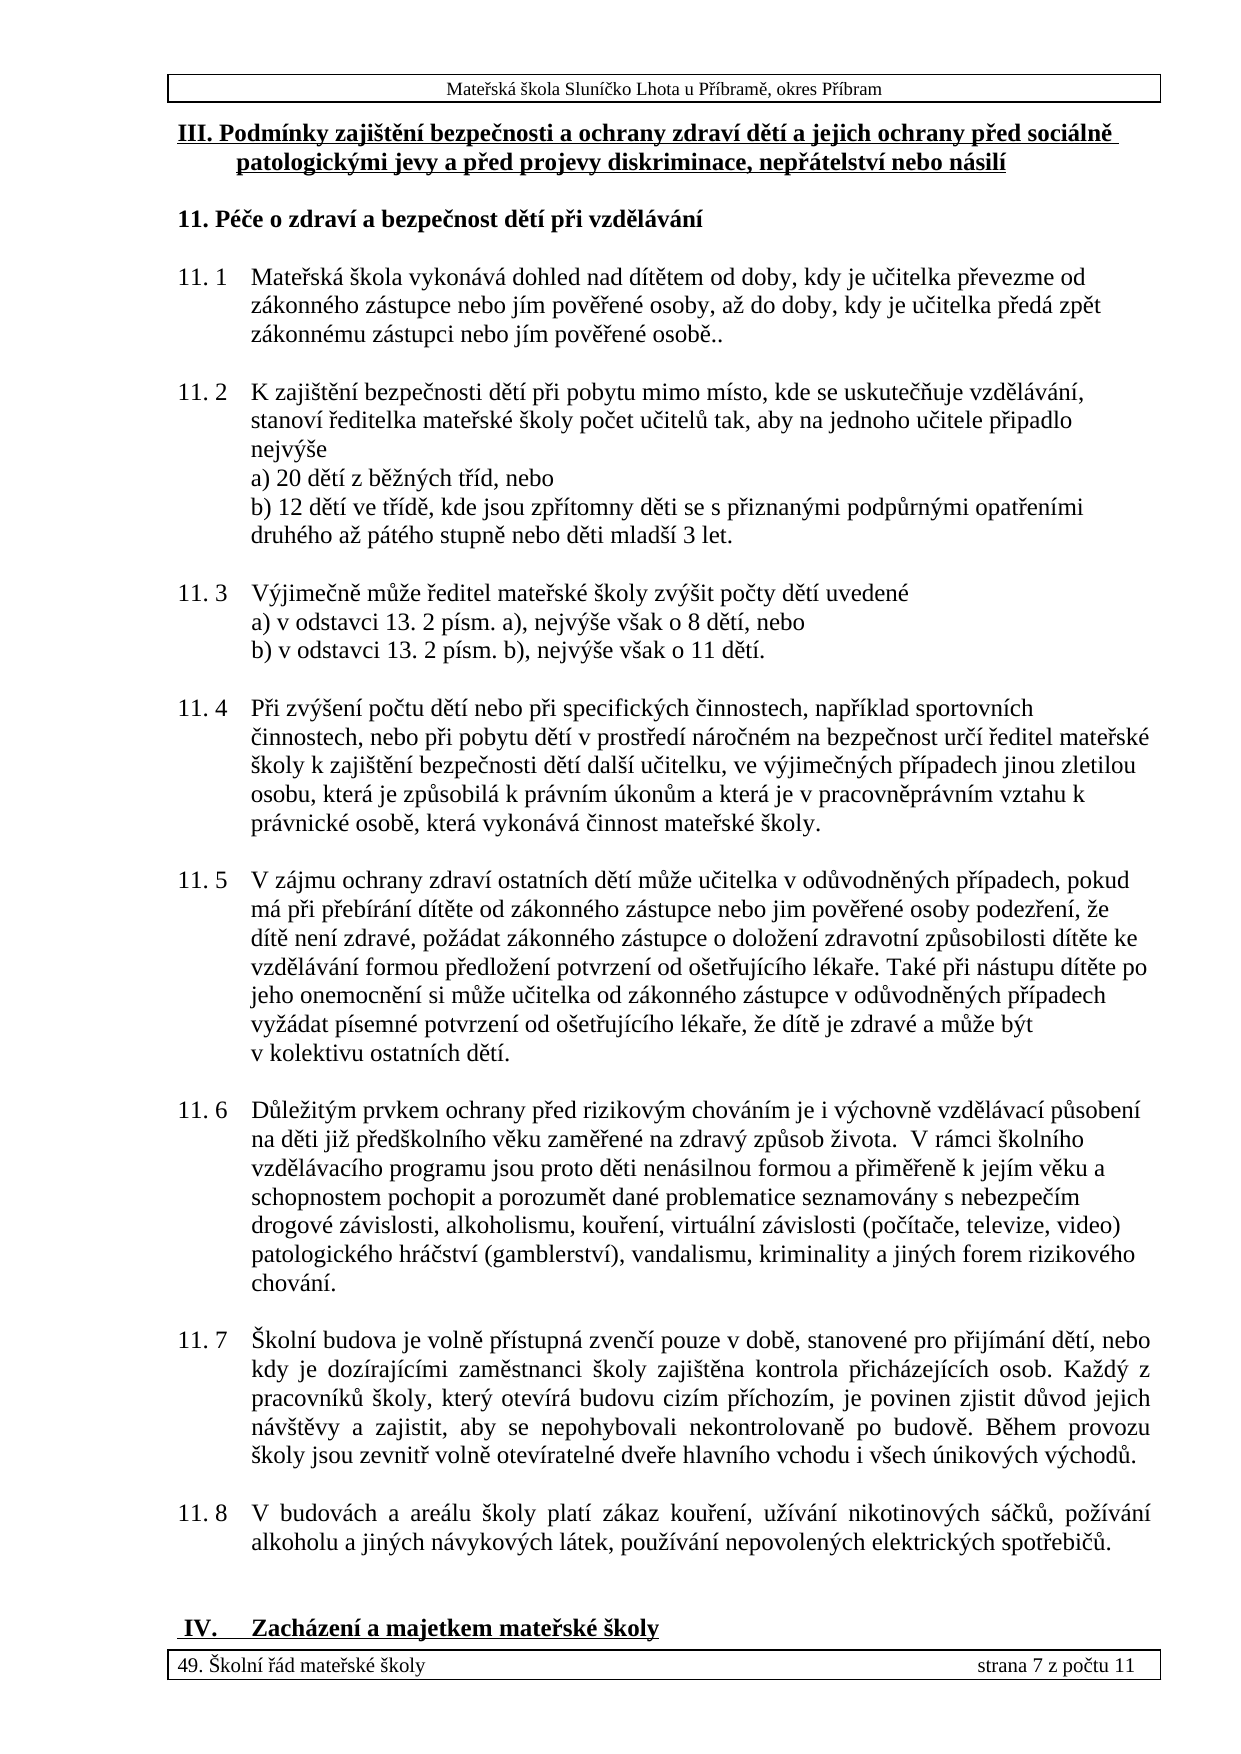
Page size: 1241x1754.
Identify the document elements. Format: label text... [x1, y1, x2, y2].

text 11. 8 V budovách a areálu školy platí zákaz kouření, užívání nikotinových sáčků, požívání alkoholu a jiných návykových látek, používání nepovolených elektrických spotřebičů. [177, 1498, 1152, 1556]
text 11. 7 Školní budova je volně přístupná zvenčí pouze v době, stanovené pro přijímání dětí, nebo kdy je dozírajícími zaměstnanci školy zajištěna kontrola přicházejících osob. Každý z pracovníků školy, který otevírá budovu cizím příchozím, je povinen zjistit důvod jejich návštěvy a zajistit, aby se nepohybovali nekontrolovaně po budově. Během provozu školy jsou zevnitř volně otevíratelné dveře hlavního vchodu i všech únikových východů. [177, 1326, 1152, 1469]
subtitle 11. Péče o zdraví a bezpečnost dětí při vzdělávání [177, 204, 1152, 233]
text IV. Zacházení a majetkem mateřské školy [177, 1613, 1152, 1642]
text a) v odstavci 13. 2 písm. a), nejvýše však o 8 dětí, nebo [177, 607, 1152, 636]
text 11. 2 K zajištění bezpečnosti dětí při pobytu mimo místo, kde se uskutečňuje vzdělávání, stanoví ředitelka mateřské školy počet učitelů tak, aby na jednoho učitele připadlo nejvýše [177, 377, 1152, 463]
text b) v odstavci 13. 2 písm. b), nejvýše však o 11 dětí. [177, 636, 1152, 664]
text 11. 3 Výjimečně může ředitel mateřské školy zvýšit počty dětí uvedené [177, 578, 1152, 607]
text 11. 6 Důležitým prvkem ochrany před rizikovým chováním je i výchovně vzdělávací působení na děti již předškolního věku zaměřené na zdravý způsob života. V rámci školního vzdělávacího programu jsou proto děti nenásilnou formou a přiměřeně k jejím věku a schopnostem pochopit a porozumět dané problematice seznamovány s nebezpečím drogové závislosti, alkoholismu, kouření, virtuální závislosti (počítače, televize, video) patologického hráčství (gamblerství), vandalismu, kriminality a jiných forem rizikového chování. [177, 1096, 1152, 1297]
text a) 20 dětí z běžných tříd, nebo [177, 463, 1152, 492]
subtitle III. Podmínky zajištění bezpečnosti a ochrany zdraví dětí a jejich ochrany před sociálně patologickými jevy a před projevy diskriminace, nepřátelství nebo násilí [177, 118, 1152, 176]
text 11. 4 Při zvýšení počtu dětí nebo při specifických činnostech, například sportovních činnostech, nebo při pobytu dětí v prostředí náročném na bezpečnost určí ředitel mateřské školy k zajištění bezpečnosti dětí další učitelku, ve výjimečných případech jinou zletilou osobu, která je způsobilá k právním úkonům a která je v pracovněprávním vztahu k právnické osobě, která vykonává činnost mateřské školy. [177, 693, 1152, 837]
text 11. 5 V zájmu ochrany zdraví ostatních dětí může učitelka v odůvodněných případech, pokud má při přebírání dítěte od zákonného zástupce nebo jim pověřené osoby podezření, že dítě není zdravé, požádat zákonného zástupce o doložení zdravotní způsobilosti dítěte ke vzdělávání formou předložení potvrzení od ošetřujícího lékaře. Také při nástupu dítěte po jeho onemocnění si může učitelka od zákonného zástupce v odůvodněných případech vyžádat písemné potvrzení od ošetřujícího lékaře, že dítě je zdravé a může být v kolektivu ostatních dětí. [177, 866, 1152, 1067]
text 11. 1 Mateřská škola vykonává dohled nad dítětem od doby, kdy je učitelka převezme od zákonného zástupce nebo jím pověřené osoby, až do doby, kdy je učitelka předá zpět zákonnému zástupci nebo jím pověřené osobě.. [177, 262, 1152, 348]
text b) 12 dětí ve třídě, kde jsou zpřítomny děti se s přiznanými podpůrnými opatřeními druhého až pátého stupně nebo děti mladší 3 let. [251, 492, 1152, 549]
